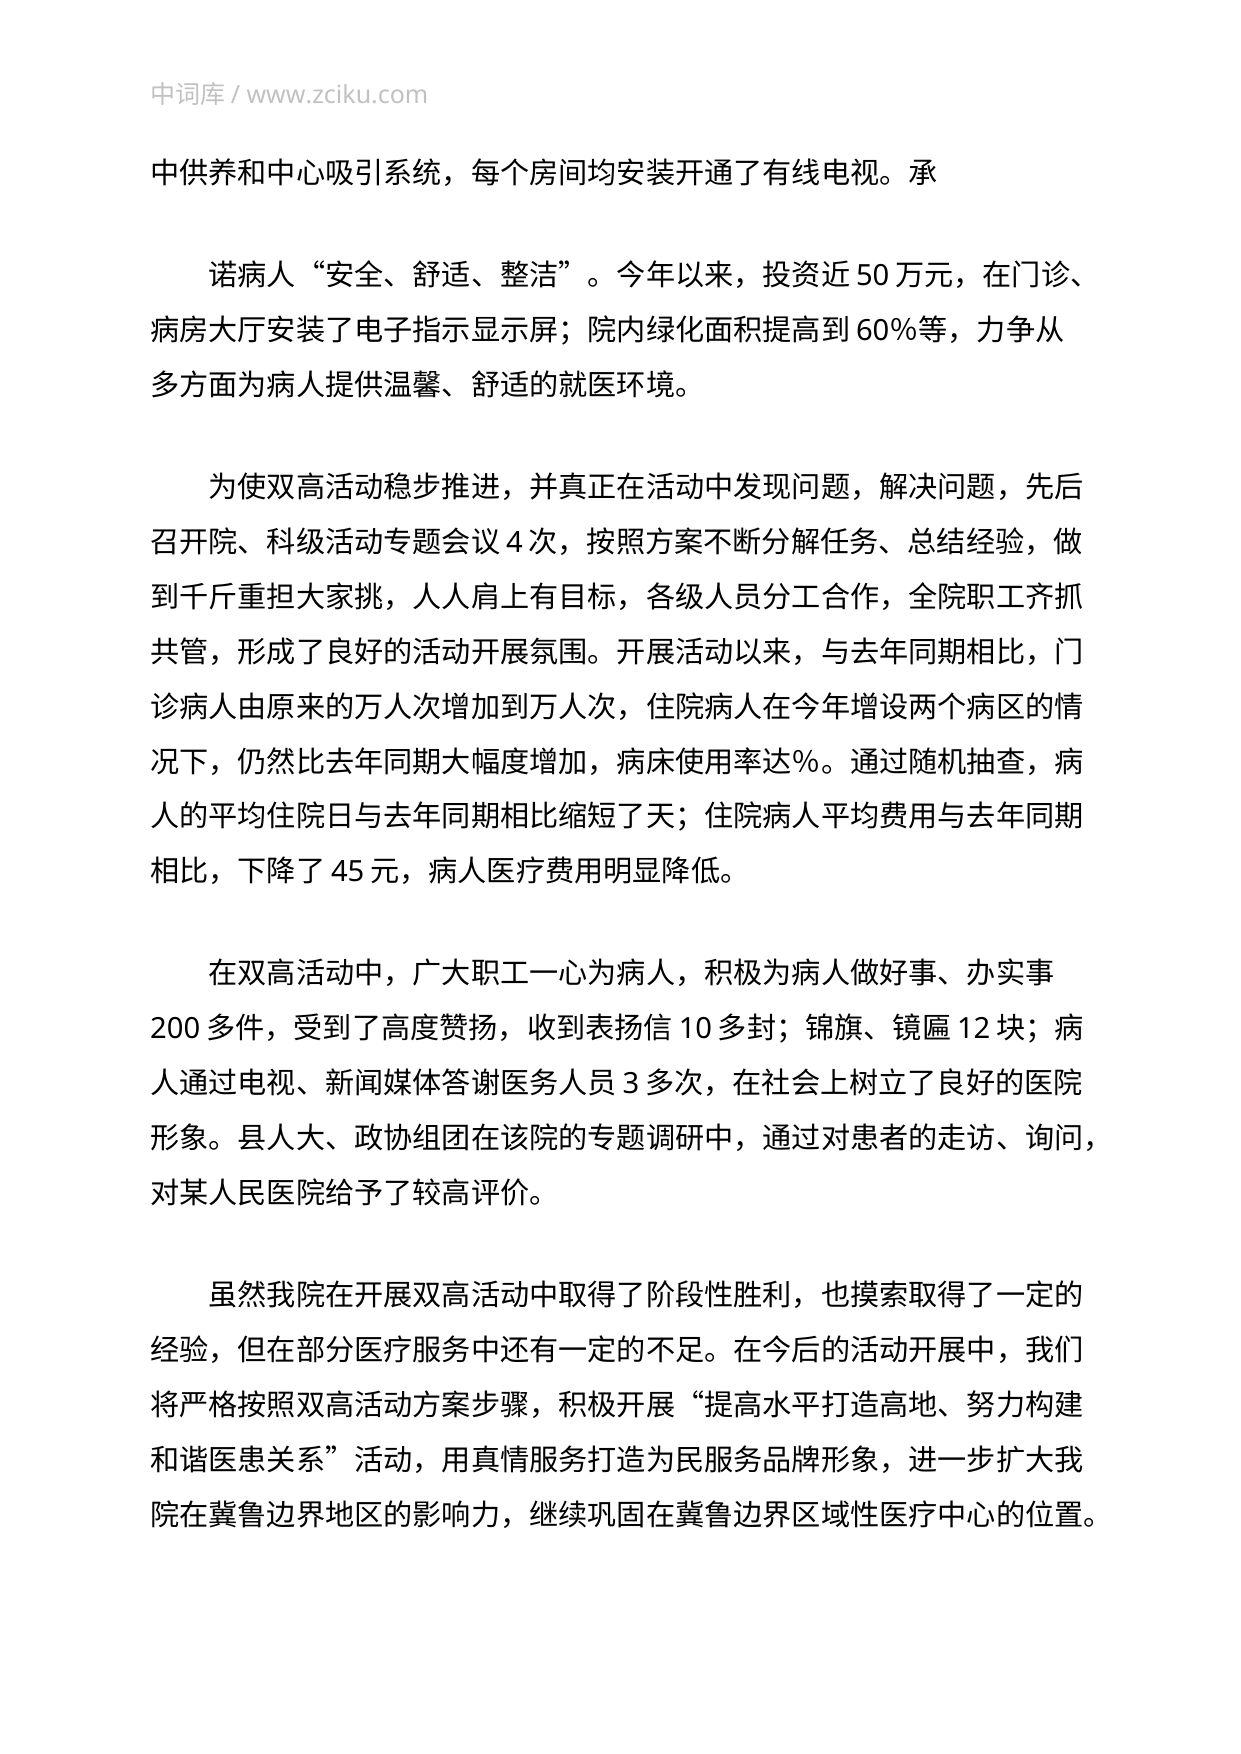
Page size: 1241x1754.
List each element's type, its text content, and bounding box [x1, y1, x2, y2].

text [150, 150, 1090, 192]
text 诺病人“安全、舒适、整洁”。今年以来，投资近50万元，在门诊、病房大厅安装了电子指示显示屏；院内绿化面积提高到60％等，力争从多方面为病人提供温馨、舒适的就医环境。 [150, 252, 1090, 404]
text 虽然我院在开展双高活动中取得了阶段性胜利，也摸索取得了一定的经验，但在部分医疗服务中还有一定的不足。在今后的活动开展中，我们将严格按照双高活动方案步骤，积极开展“提高水平打造高地、努力构建和谐医患关系”活动，用真情服务打造为民服务品牌形象，进一步扩大我院在冀鲁边界地区的影响力，继续巩固在冀鲁边界区域性医疗中心的位置。 [150, 1271, 1090, 1533]
text 为使双高活动稳步推进，并真正在活动中发现问题，解决问题，先后召开院、科级活动专题会议4次，按照方案不断分解任务、总结经验，做到千斤重担大家挑，人人肩上有目标，各级人员分工合作，全院职工齐抓共管，形成了良好的活动开展氛围。开展活动以来，与去年同期相比，门诊病人由原来的万人次增加到万人次，住院病人在今年增设两个病区的情况下，仍然比去年同期大幅度增加，病床使用率达％。通过随机抽查，病人的平均住院日与去年同期相比缩短了天；住院病人平均费用与去年同期相比，下降了45元，病人医疗费用明显降低。 [150, 463, 1090, 890]
text 在双高活动中，广大职工一心为病人，积极为病人做好事、办实事200多件，受到了高度赞扬，收到表扬信10多封；锦旗、镜匾12块；病人通过电视、新闻媒体答谢医务人员3多次，在社会上树立了良好的医院形象。县人大、政协组团在该院的专题调研中，通过对患者的走访、询问，对某人民医院给予了较高评价。 [150, 950, 1090, 1212]
